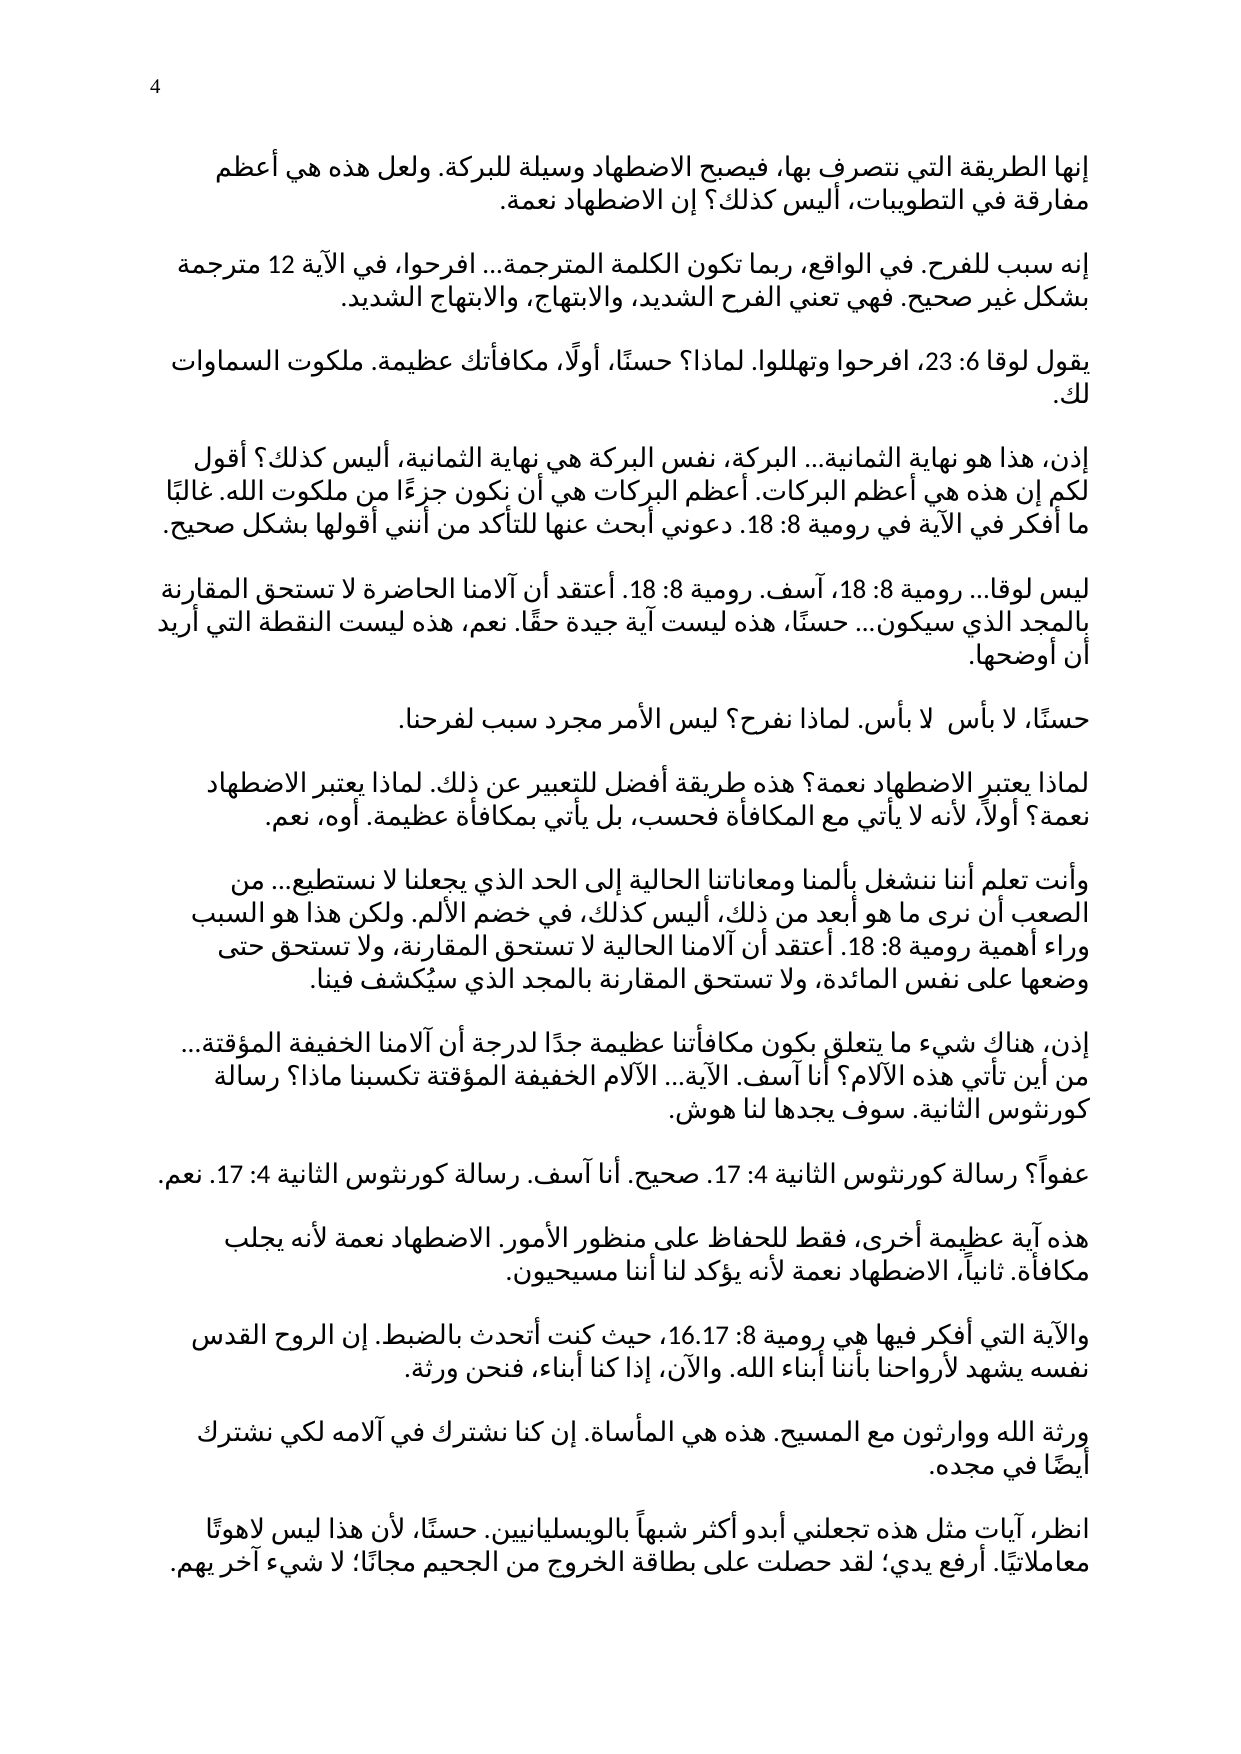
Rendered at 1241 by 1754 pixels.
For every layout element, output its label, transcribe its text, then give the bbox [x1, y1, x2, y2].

text إذن، هذا هو نهاية الثمانية... البركة، نفس البركة هي نهاية الثمانية، أليس كذلك؟ أقول لكم إن هذه هي أعظم البركات. أعظم البركات هي أن نكون جزءًا من ملكوت الله. غالبًا ما أفكر في الآية في رومية 8: 18. دعوني أبحث عنها للتأكد من أنني أقولها بشكل صحيح. [150, 442, 1090, 541]
text يقول لوقا 6: 23، افرحوا وتهللوا. لماذا؟ حسنًا، أولًا، مكافأتك عظيمة. ملكوت السماوات لك. [150, 344, 1090, 410]
text حسنًا، لا بأس. لا بأس. لماذا نفرح؟ ليس الأمر مجرد سبب لفرحنا. [150, 702, 1090, 735]
text انظر، آيات مثل هذه تجعلني أبدو أكثر شبهاً بالويسليانيين. حسنًا، لأن هذا ليس لاهوتًا معاملاتيًا. أرفع يدي؛ لقد حصلت على بطاقة الخروج من الجحيم مجانًا؛ لا شيء آخر يهم. [150, 1512, 1090, 1578]
text لماذا يعتبر الاضطهاد نعمة؟ هذه طريقة أفضل للتعبير عن ذلك. لماذا يعتبر الاضطهاد نعمة؟ أولاً، لأنه لا يأتي مع المكافأة فحسب، بل يأتي بمكافأة عظيمة. أوه، نعم. [150, 766, 1090, 832]
text ورثة الله ووارثون مع المسيح. هذه هي المأساة. إن كنا نشترك في آلامه لكي نشترك أيضًا في مجده. [150, 1415, 1090, 1481]
text وأنت تعلم أننا ننشغل بألمنا ومعاناتنا الحالية إلى الحد الذي يجعلنا لا نستطيع... من الصعب أن نرى ما هو أبعد من ذلك، أليس كذلك، في خضم الألم. ولكن هذا هو السبب وراء أهمية رومية 8: 18. أعتقد أن آلامنا الحالية لا تستحق المقارنة، ولا تستحق حتى وضعها على نفس المائدة، ولا تستحق المقارنة بالمجد الذي سيُكشف فينا. [150, 863, 1090, 995]
text ليس لوقا... رومية 8: 18، آسف. رومية 8: 18. أعتقد أن آلامنا الحاضرة لا تستحق المقارنة بالمجد الذي سيكون... حسنًا، هذه ليست آية جيدة حقًا. نعم، هذه ليست النقطة التي أريد أن أوضحها. [150, 572, 1090, 671]
text إنه سبب للفرح. في الواقع، ربما تكون الكلمة المترجمة... افرحوا، في الآية 12 مترجمة بشكل غير صحيح. فهي تعني الفرح الشديد، والابتهاج، والابتهاج الشديد. [150, 247, 1090, 313]
text هذه آية عظيمة أخرى، فقط للحفاظ على منظور الأمور. الاضطهاد نعمة لأنه يجلب مكافأة. ثانياً، الاضطهاد نعمة لأنه يؤكد لنا أننا مسيحيون. [150, 1221, 1090, 1287]
text عفواً؟ رسالة كورنثوس الثانية 4: 17. صحيح. أنا آسف. رسالة كورنثوس الثانية 4: 17. نعم. [150, 1157, 1090, 1190]
text إنها الطريقة التي نتصرف بها، فيصبح الاضطهاد وسيلة للبركة. ولعل هذه هي أعظم مفارقة في التطويبات، أليس كذلك؟ إن الاضطهاد نعمة. [150, 150, 1090, 216]
text والآية التي أفكر فيها هي رومية 8: 16.17، حيث كنت أتحدث بالضبط. إن الروح القدس نفسه يشهد لأرواحنا بأننا أبناء الله. والآن، إذا كنا أبناء، فنحن ورثة. [150, 1318, 1090, 1384]
text إذن، هناك شيء ما يتعلق بكون مكافأتنا عظيمة جدًا لدرجة أن آلامنا الخفيفة المؤقتة... من أين تأتي هذه الآلام؟ أنا آسف. الآية... الآلام الخفيفة المؤقتة تكسبنا ماذا؟ رسالة كورنثوس الثانية. سوف يجدها لنا هوش. [150, 1027, 1090, 1126]
